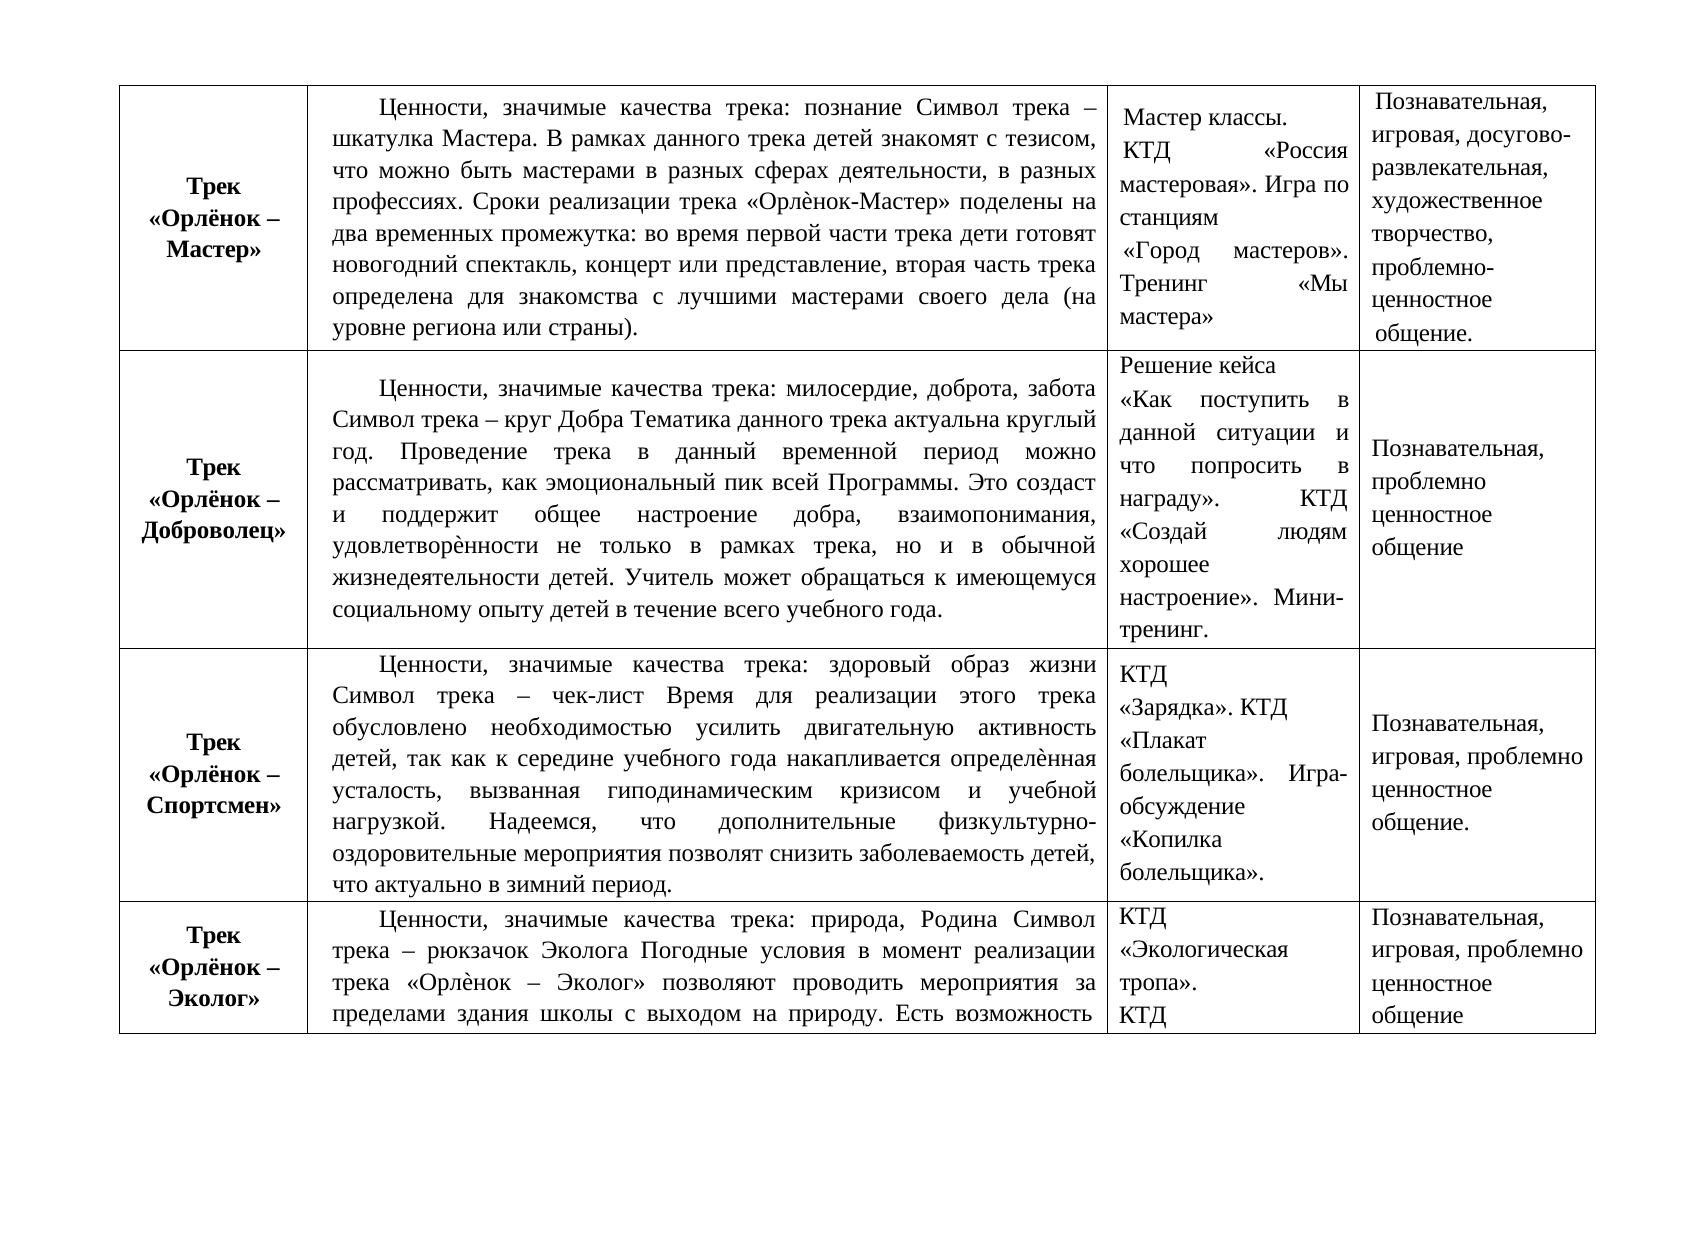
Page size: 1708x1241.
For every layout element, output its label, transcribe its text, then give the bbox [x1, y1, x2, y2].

table_cell Ценности, значимые качества трека: милосердие, доброта, забота Символ трека – круг Добра Тематика данного трека актуальна круглый год. Проведение трека в данный временной период можно рассматривать, как эмоциональный пик всей Программы. Это создаст и поддержит общее настроение добра, взаимопонимания, удовлетворѐнности не только в рамках трека, но и в обычной жизнедеятельности детей. Учитель может обращаться к имеющемуся социальному опыту детей в течение всего учебного года. [308, 351, 1107, 648]
table_header Познавательная, игровая, досугово- развлекательная, художественное творчество, проблемно- ценностное общение. [1360, 86, 1595, 350]
table_cell Решение кейса «Как поступить в данной ситуации и что попросить в награду». КТД «Создай людям хорошее настроение». Мини- тренинг. [1108, 351, 1359, 648]
table_cell КТД «Зарядка». КТД «Плакат болельщика». Игра- обсуждение «Копилка болельщика». [1108, 649, 1359, 901]
table_cell Ценности, значимые качества трека: здоровый образ жизни Символ трека – чек-лист Время для реализации этого трека обусловлено необходимостью усилить двигательную активность детей, так как к середине учебного года накапливается определѐнная усталость, вызванная гиподинамическим кризисом и учебной нагрузкой. Надеемся, что дополнительные физкультурно- оздоровительные мероприятия позволят снизить заболеваемость детей, что актуально в зимний период. [308, 649, 1107, 901]
table_cell Трек «Орлёнок – Доброволец» [120, 351, 307, 648]
table_cell Трек «Орлёнок – Эколог» [120, 902, 307, 1033]
table_cell Трек «Орлёнок – Спортсмен» [120, 649, 307, 901]
table_cell КТД «Экологическая тропа». КТД [1108, 902, 1359, 1033]
table_header Мастер классы. КТД «Россия мастеровая». Игра по станциям «Город мастеров». Тренинг «Мы мастера» [1108, 86, 1359, 350]
table_header Ценности, значимые качества трека: познание Символ трека – шкатулка Мастера. В рамках данного трека детей знакомят с тезисом, что можно быть мастерами в разных сферах деятельности, в разных профессиях. Сроки реализации трека «Орлѐнок-Мастер» поделены на два временных промежутка: во время первой части трека дети готовят новогодний спектакль, концерт или представление, вторая часть трека определена для знакомства с лучшими мастерами своего дела (на уровне региона или страны). [308, 86, 1107, 350]
table_cell Познавательная, игровая, проблемно ценностное общение. [1360, 649, 1595, 901]
table_header Трек «Орлёнок – Мастер» [120, 86, 307, 350]
table_cell Познавательная, игровая, проблемно ценностное общение [1360, 902, 1595, 1033]
table_cell Познавательная, проблемно ценностное общение [1360, 351, 1595, 648]
table_cell Ценности, значимые качества трека: природа, Родина Символ трека – рюкзачок Эколога Погодные условия в момент реализации трека «Орлѐнок – Эколог» позволяют проводить мероприятия за пределами здания школы с выходом на природу. Есть возможность [308, 902, 1107, 1033]
